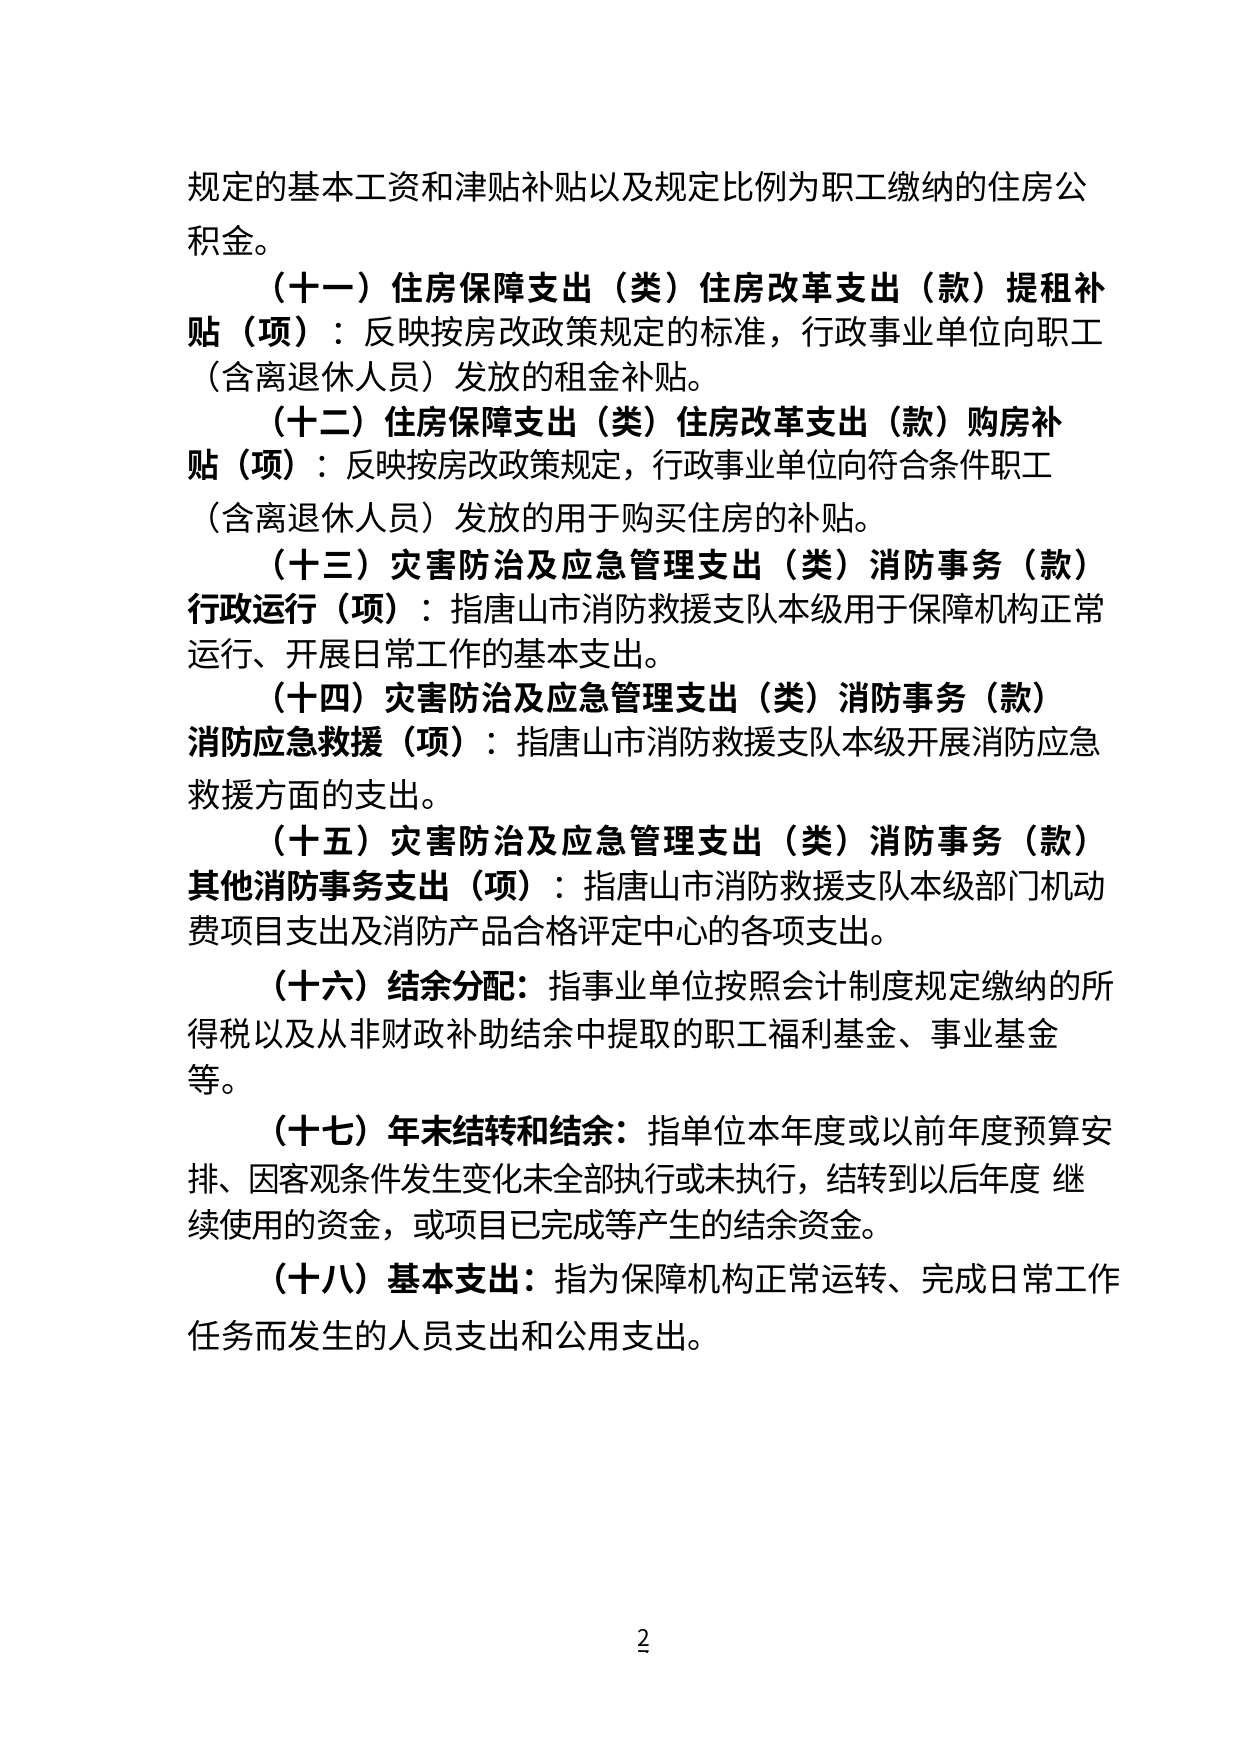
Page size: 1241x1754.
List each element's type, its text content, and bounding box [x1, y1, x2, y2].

text （含离退休人员）发放的用于购买住房的补贴。 [187, 487, 1240, 541]
text （十六）结余分配：指事业单位按照会计制度规定缴纳的所 [254, 953, 1240, 1009]
text （十八）基本支出：指为保障机构正常运转、完成日常工作 [254, 1247, 1240, 1303]
text （十二）住房保障支出（类）住房改革支出（款）购房补 贴（项）：反映按房改政策规定，行政事业单位向符合条件职工 [187, 399, 1106, 487]
text 排、因客观条件发生变化未全部执行或未执行，结转到以后年度 继续使用的资金，或项目已完成等产生的结余资金。 [187, 1155, 1106, 1247]
text 积金。 [187, 210, 1240, 264]
text （十一）住房保障支出（类）住房改革支出（款）提租补 贴（项）：反映按房改政策规定的标准，行政事业单位向职工（含离退休人员）发放的租金补贴。 [187, 264, 1106, 399]
text 得税以及从非财政补助结余中提取的职工福利基金、事业基金 等。 [187, 1009, 1106, 1102]
text 救援方面的支出。 [187, 764, 1240, 818]
text （十五）灾害防治及应急管理支出（类）消防事务（款） 其他消防事务支出（项）：指唐山市消防救援支队本级部门机动费项目支出及消防产品合格评定中心的各项支出。 [187, 818, 1106, 953]
text （十三）灾害防治及应急管理支出（类）消防事务（款） 行政运行（项）：指唐山市消防救援支队本级用于保障机构正常运行、开展日常工作的基本支出。 [187, 541, 1106, 676]
text 规定的基本工资和津贴补贴以及规定比例为职工缴纳的住房公 [187, 156, 1240, 210]
text （十七）年末结转和结余：指单位本年度或以前年度预算安 [254, 1102, 1240, 1154]
text （十四）灾害防治及应急管理支出（类）消防事务（款） 消防应急救援（项）：指唐山市消防救援支队本级开展消防应急 [187, 676, 1106, 764]
text 任务而发生的人员支出和公用支出。 [187, 1303, 1240, 1360]
